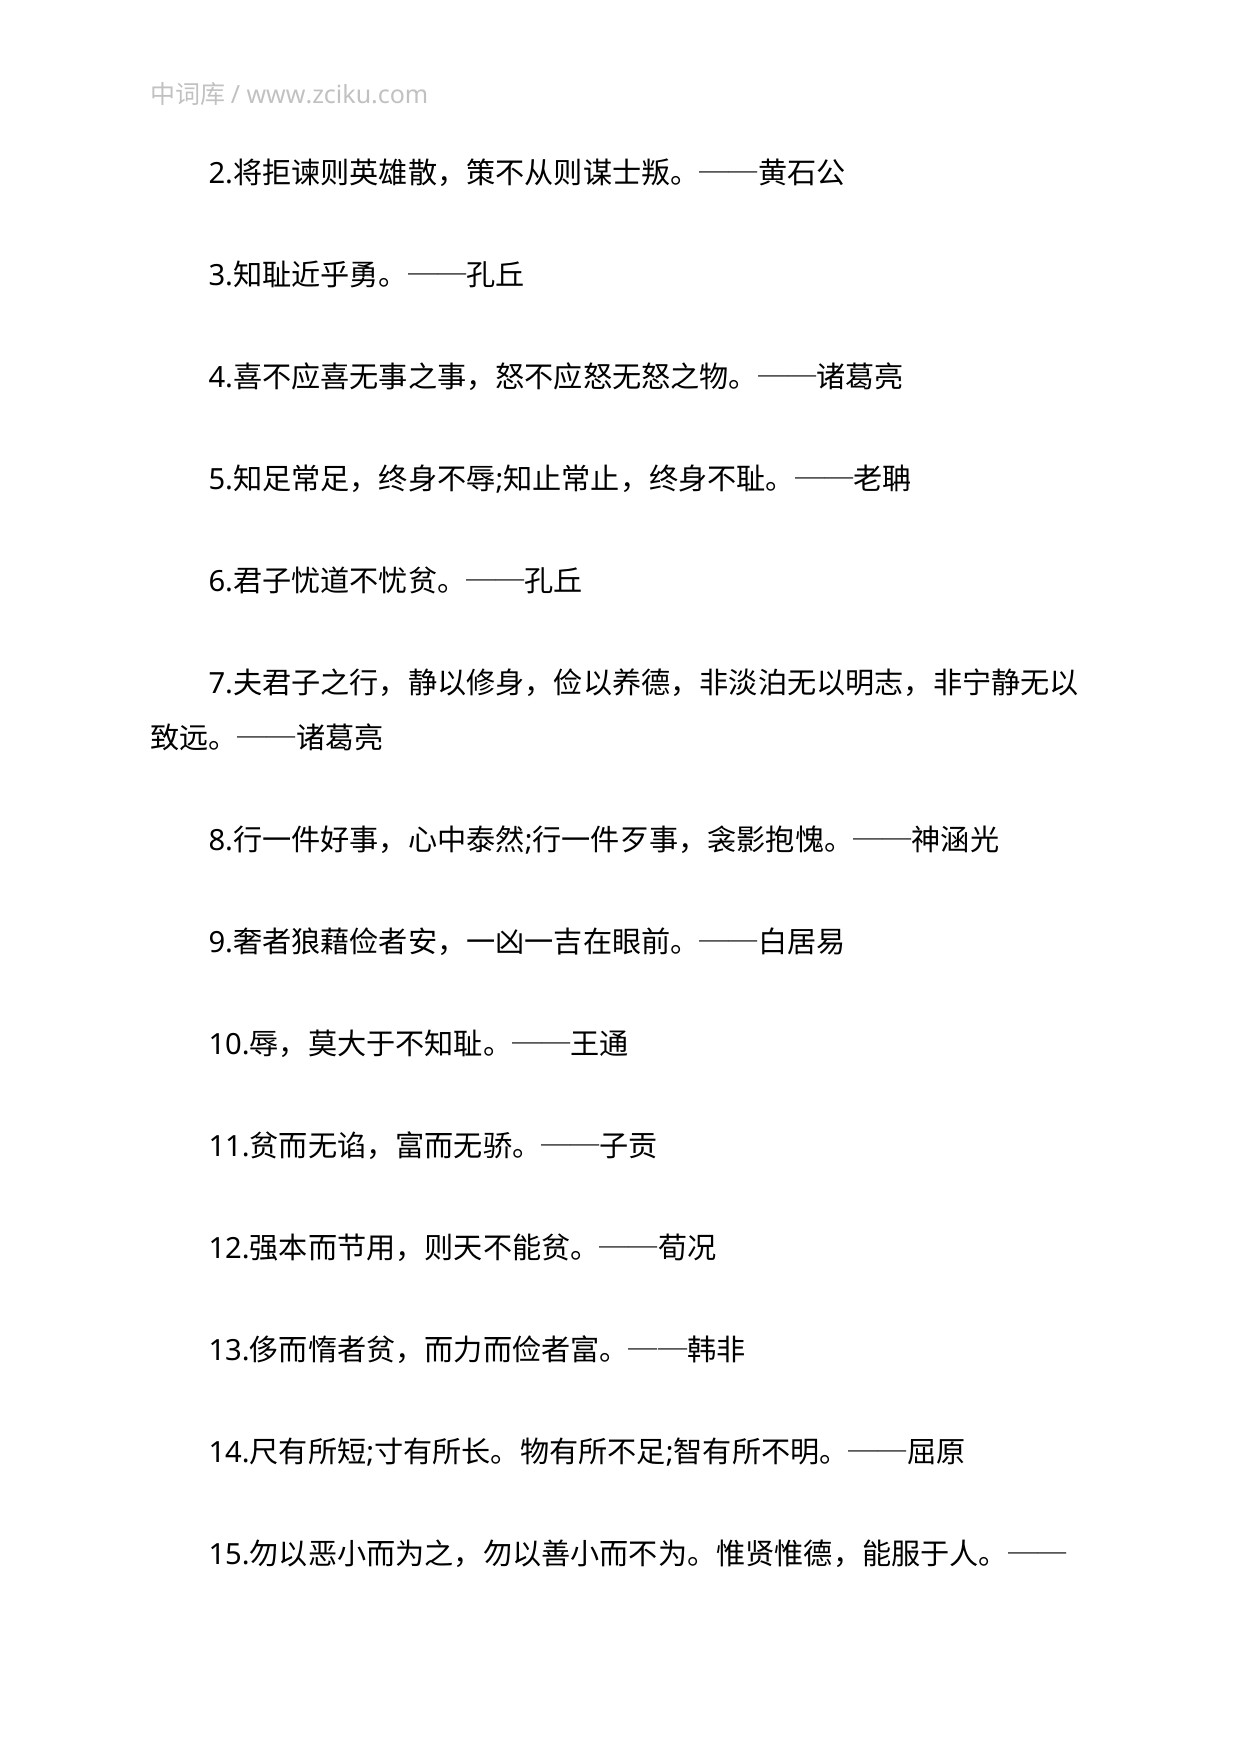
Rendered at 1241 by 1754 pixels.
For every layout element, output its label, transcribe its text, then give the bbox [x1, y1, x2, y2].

text 6.君子忧道不忧贫。──孔丘 [150, 558, 1090, 600]
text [150, 1531, 1090, 1573]
text 3.知耻近乎勇。──孔丘 [150, 252, 1090, 294]
text 5.知足常足，终身不辱;知止常止，终身不耻。──老聃 [150, 456, 1090, 498]
text 11.贫而无谄，富而无骄。──子贡 [150, 1123, 1090, 1165]
text 4.喜不应喜无事之事，怒不应怒无怒之物。──诸葛亮 [150, 354, 1090, 396]
text 7.夫君子之行，静以修身，俭以养德，非淡泊无以明志，非宁静无以致远。──诸葛亮 [150, 660, 1090, 757]
text 10.辱，莫大于不知耻。──王通 [150, 1021, 1090, 1063]
text 8.行一件好事，心中泰然;行一件歹事，衾影抱愧。──神涵光 [150, 817, 1090, 859]
text 14.尺有所短;寸有所长。物有所不足;智有所不明。──屈原 [150, 1428, 1090, 1471]
text 13.侈而惰者贫，而力而俭者富。──韩非 [150, 1327, 1090, 1369]
text 2.将拒谏则英雄散，策不从则谋士叛。──黄石公 [150, 150, 1090, 192]
text 9.奢者狼藉俭者安，一凶一吉在眼前。──白居易 [150, 919, 1090, 961]
text 12.强本而节用，则天不能贫。──荀况 [150, 1224, 1090, 1267]
